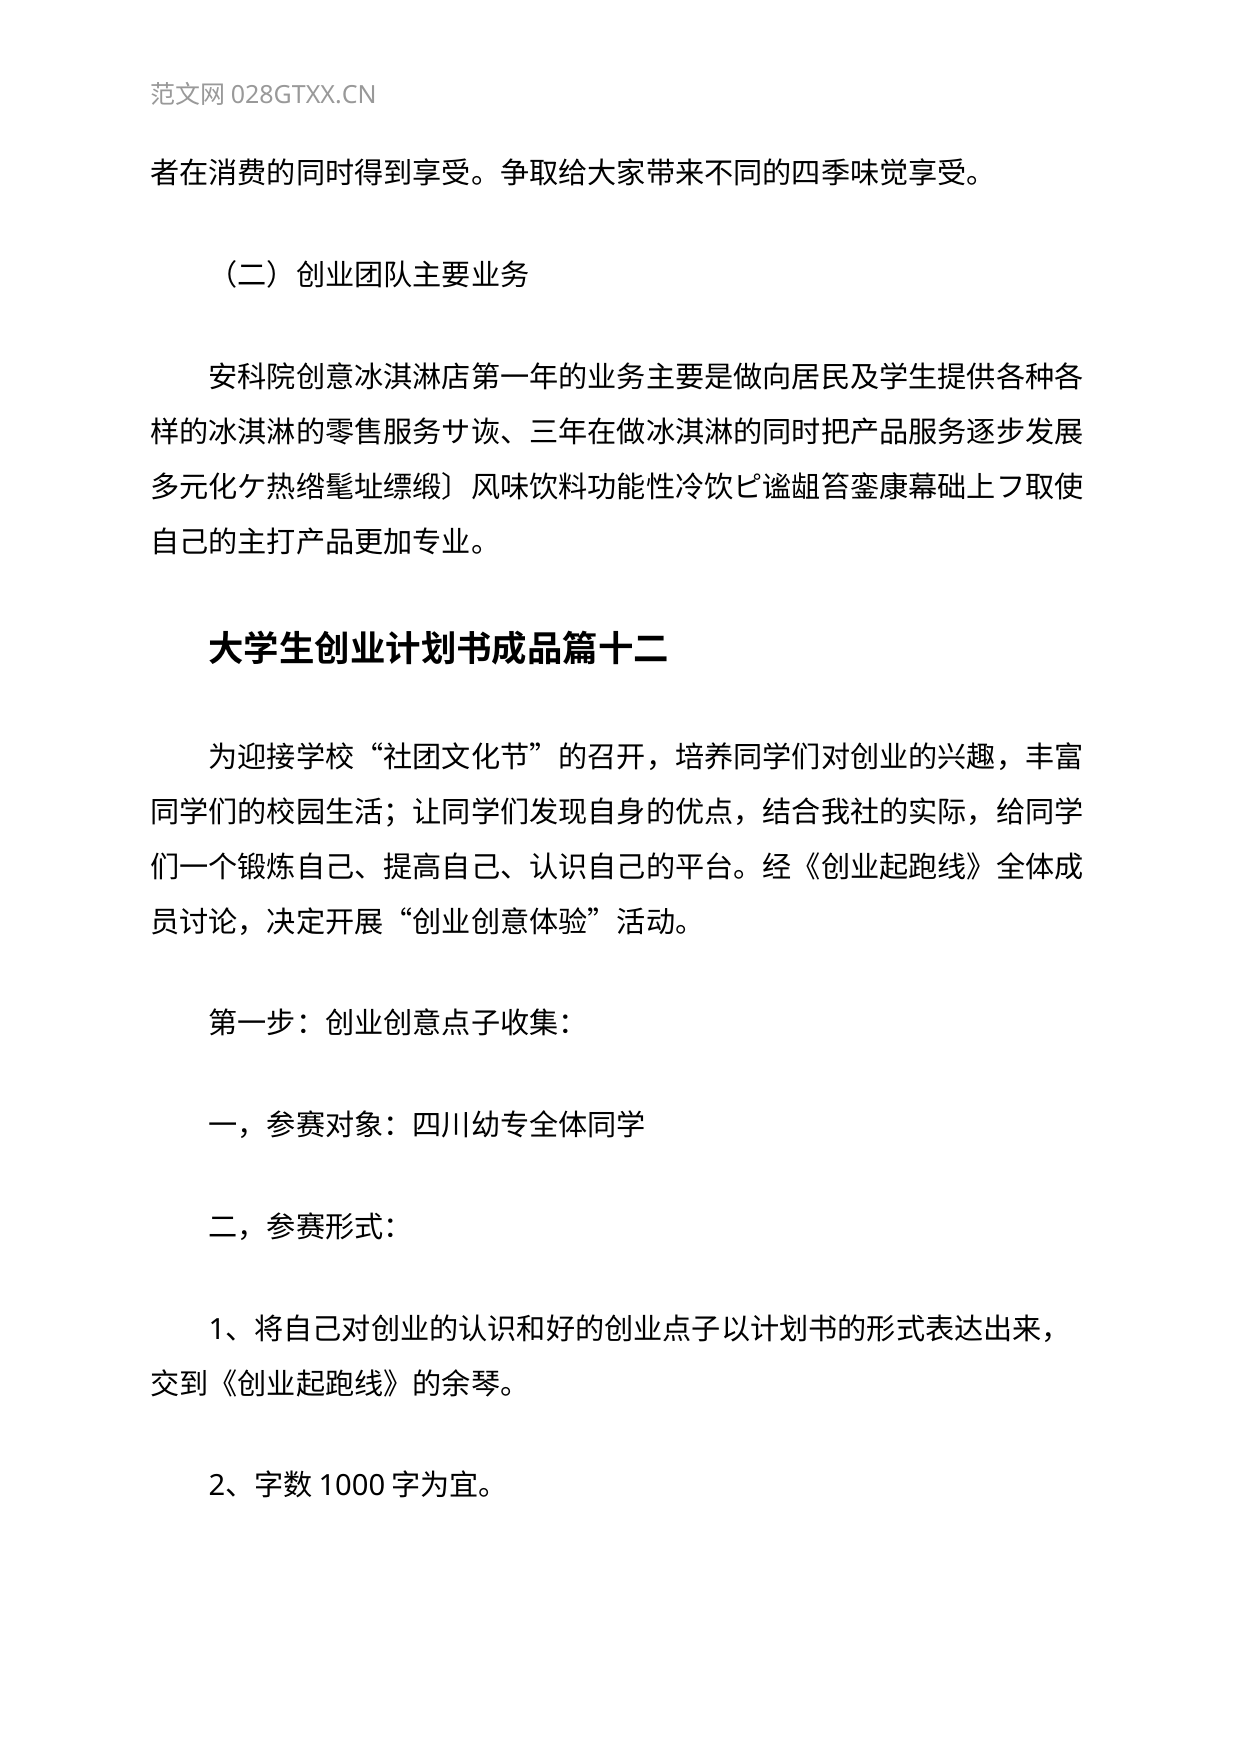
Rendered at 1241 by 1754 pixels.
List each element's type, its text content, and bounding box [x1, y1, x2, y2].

text 为迎接学校“社团文化节”的召开，培养同学们对创业的兴趣，丰富同学们的校园生活；让同学们发现自身的优点，结合我社的实际，给同学们一个锻炼自己、提高自己、认识自己的平台。经《创业起跑线》全体成员讨论，决定开展“创业创意体验”活动。 [150, 733, 1090, 940]
text 安科院创意冰淇淋店第一年的业务主要是做向居民及学生提供各种各样的冰淇淋的零售服务サ诙、三年在做冰淇淋的同时把产品服务逐步发展多元化ケ热绺髦址缥缎〕风味饮料功能性冷饮ピ谧龃笞銮康幕础上フ取使自己的主打产品更加专业。 [150, 353, 1090, 561]
text 二，参赛形式： [150, 1203, 1090, 1246]
text （二）创业团队主要业务 [150, 252, 1090, 294]
text 2、字数1000字为宜。 [150, 1462, 1090, 1504]
text 大学生创业计划书成品篇十二 [150, 620, 1090, 671]
text 1、将自己对创业的认识和好的创业点子以计划书的形式表达出来，交到《创业起跑线》的余琴。 [150, 1305, 1090, 1402]
text 一，参赛对象：四川幼专全体同学 [150, 1102, 1090, 1144]
text 第一步：创业创意点子收集： [150, 1000, 1090, 1042]
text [150, 150, 1090, 192]
